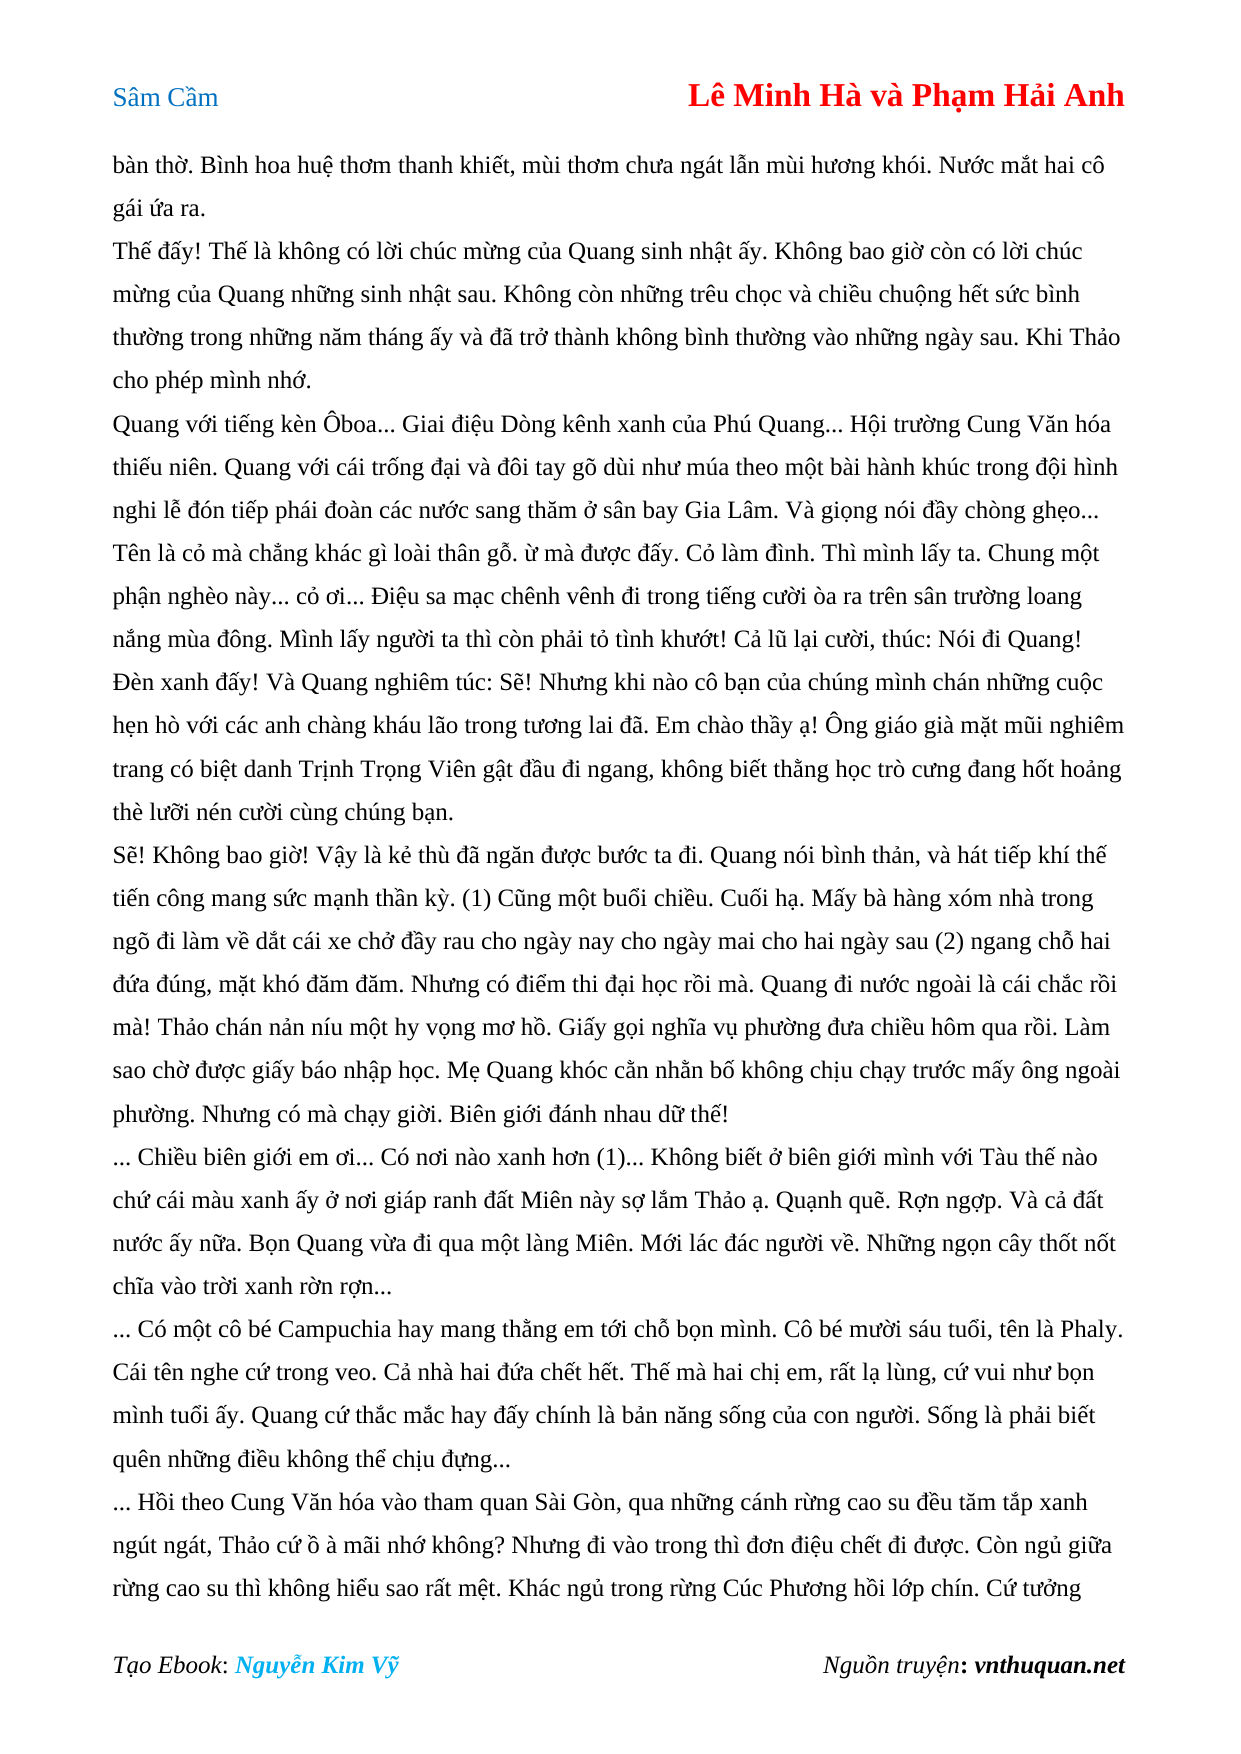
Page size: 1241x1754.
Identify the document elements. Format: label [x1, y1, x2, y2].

text [112, 150, 1128, 1602]
